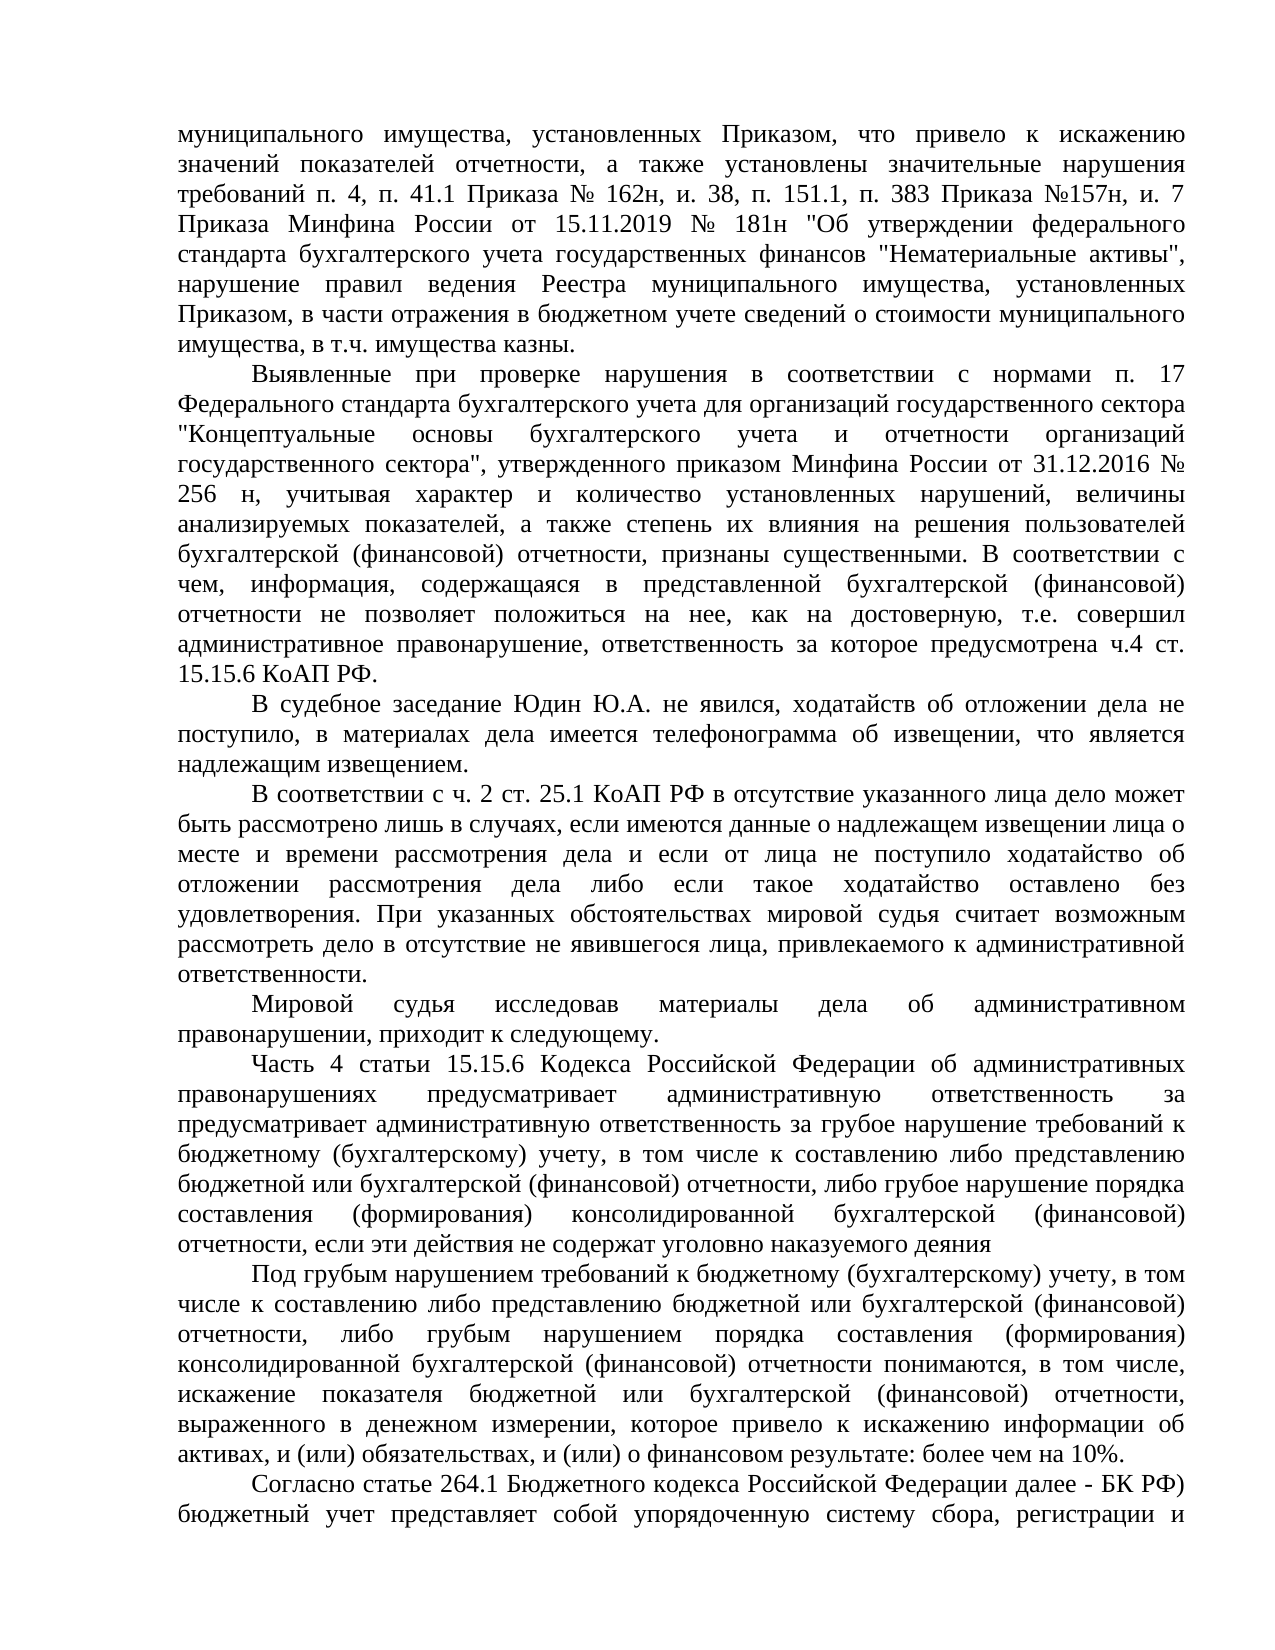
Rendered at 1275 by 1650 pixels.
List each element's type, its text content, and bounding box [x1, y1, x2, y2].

text Мировой судья исследовав материалы дела об административном правонарушении, приходит к следующему. [177, 988, 1186, 1048]
text В судебное заседание Юдин Ю.А. не явился, ходатайств об отложении дела не поступило, в материалах дела имеется телефонограмма об извещении, что является надлежащим извещением. [177, 688, 1186, 778]
text Выявленные при проверке нарушения в соответствии с нормами п. 17 Федерального стандарта бухгалтерского учета для организаций государственного сектора "Концептуальные основы бухгалтерского учета и отчетности организаций государственного сектора", утвержденного приказом Минфина России от 31.12.2016 № 256 н, учитывая характер и количество установленных нарушений, величины анализируемых показателей, а также степень их влияния на решения пользователей бухгалтерской (финансовой) отчетности, признаны существенными. В соответствии с чем, информация, содержащаяся в представленной бухгалтерской (финансовой) отчетности не позволяет положиться на нее, как на достоверную, т.е. совершил административное правонарушение, ответственность за которое предусмотрена ч.4 ст. 15.15.6 КоАП РФ. [177, 358, 1186, 688]
text Под грубым нарушением требований к бюджетному (бухгалтерскому) учету, в том числе к составлению либо представлению бюджетной или бухгалтерской (финансовой) отчетности, либо грубым нарушением порядка составления (формирования) консолидированной бухгалтерской (финансовой) отчетности понимаются, в том числе, искажение показателя бюджетной или бухгалтерской (финансовой) отчетности, выраженного в денежном измерении, которое привело к искажению информации об активах, и (или) обязательствах, и (или) о финансовом результате: более чем на 10%. [177, 1258, 1186, 1468]
text Часть 4 статьи 15.15.6 Кодекса Российской Федерации об административных правонарушениях предусматривает административную ответственность за предусматривает административную ответственность за грубое нарушение требований к бюджетному (бухгалтерскому) учету, в том числе к составлению либо представлению бюджетной или бухгалтерской (финансовой) отчетности, либо грубое нарушение порядка составления (формирования) консолидированной бухгалтерской (финансовой) отчетности, если эти действия не содержат уголовно наказуемого деяния [177, 1048, 1186, 1258]
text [177, 118, 1186, 358]
text В соответствии с ч. 2 ст. 25.1 КоАП РФ в отсутствие указанного лица дело может быть рассмотрено лишь в случаях, если имеются данные о надлежащем извещении лица о месте и времени рассмотрения дела и если от лица не поступило ходатайство об отложении рассмотрения дела либо если такое ходатайство оставлено без удовлетворения. При указанных обстоятельствах мировой судья считает возможным рассмотреть дело в отсутствие не явившегося лица, привлекаемого к административной ответственности. [177, 778, 1186, 988]
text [177, 1468, 1186, 1528]
